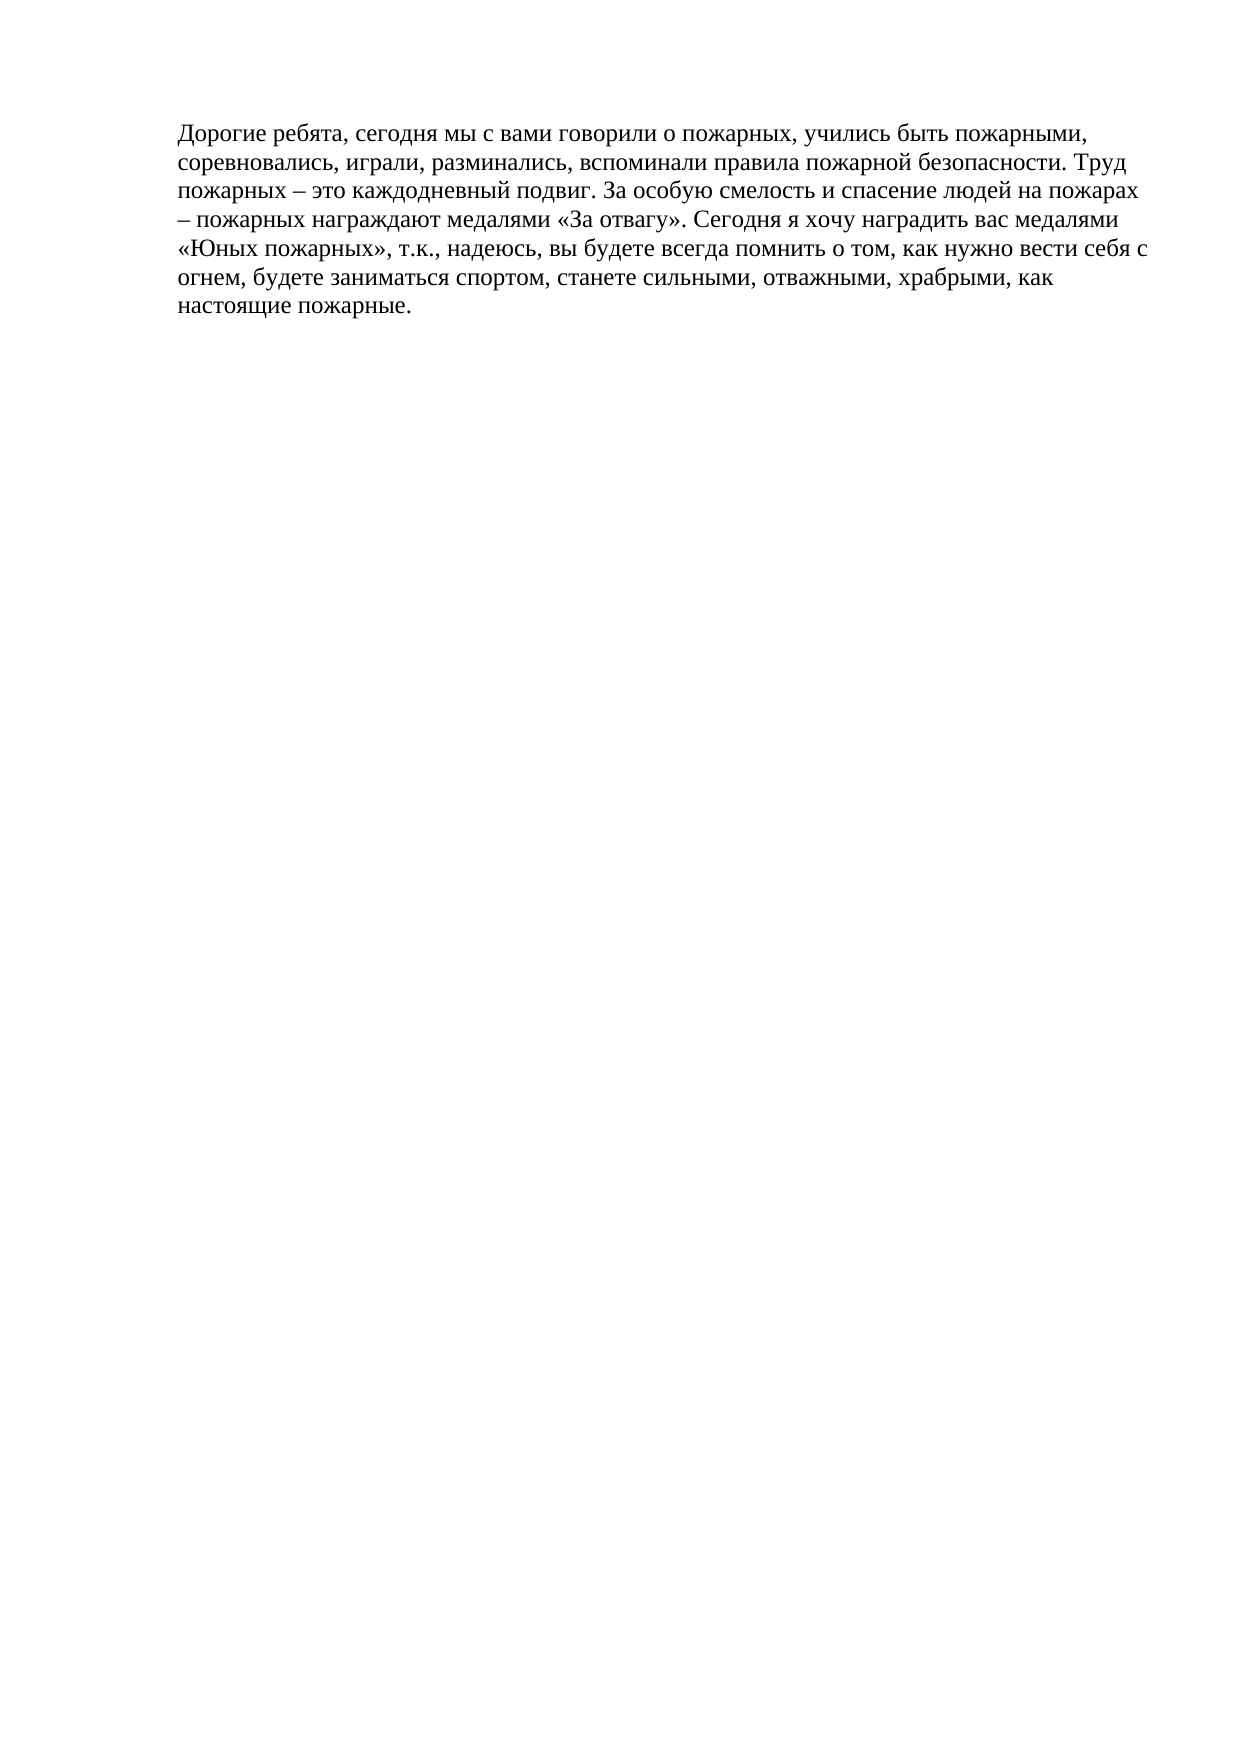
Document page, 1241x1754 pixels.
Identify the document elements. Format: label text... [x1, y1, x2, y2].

text Дорогие ребята, сегодня мы с вами говорили о пожарных, учились быть пожарными, соревновались, играли, разминались, вспоминали правила пожарной безопасности. Труд пожарных – это каждодневный подвиг. За особую смелость и спасение людей на пожарах – пожарных награждают медалями «За отвагу». Сегодня я хочу наградить вас медалями «Юных пожарных», т.к., надеюсь, вы будете всегда помнить о том, как нужно вести себя с огнем, будете заниматься спортом, станете сильными, отважными, храбрыми, как настоящие пожарные. [177, 118, 1152, 319]
